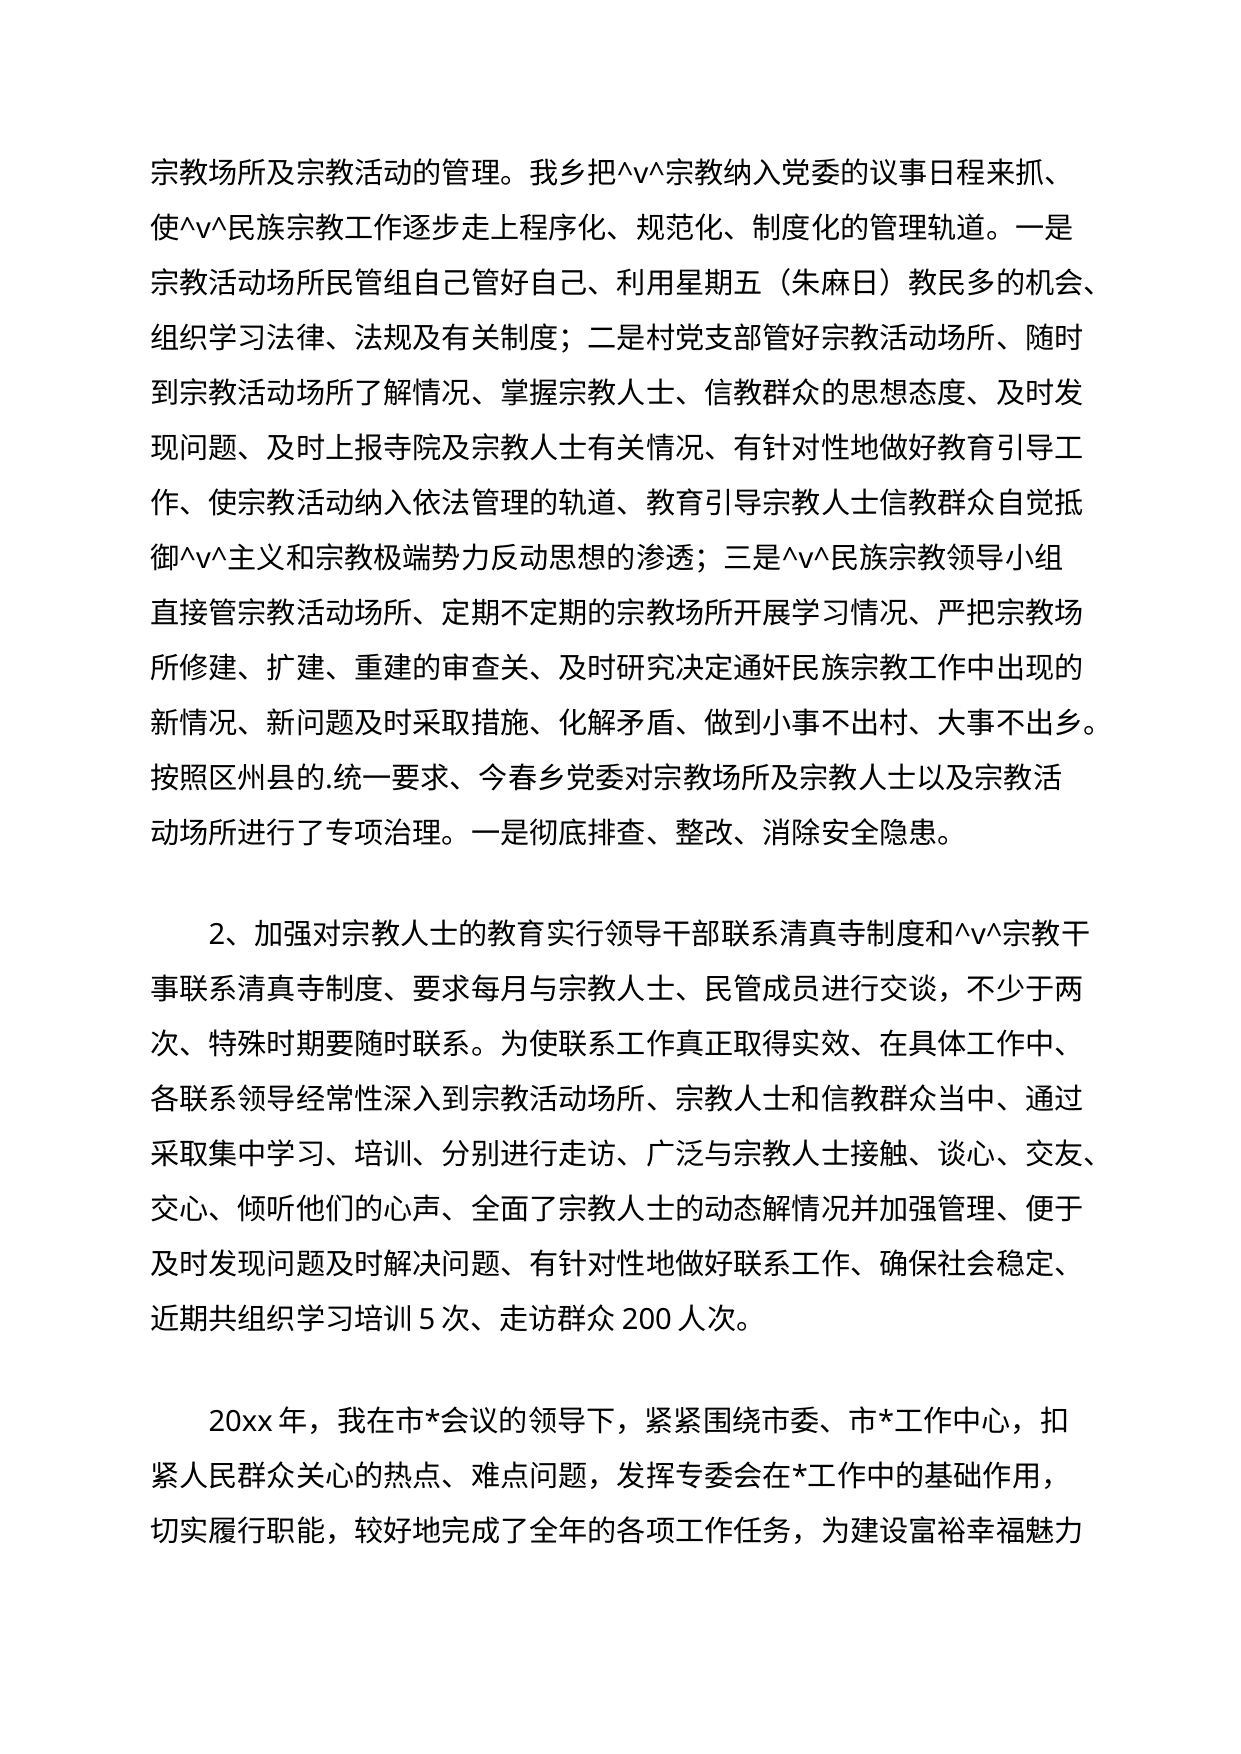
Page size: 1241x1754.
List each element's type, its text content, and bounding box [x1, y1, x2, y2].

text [150, 150, 1090, 851]
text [150, 1397, 1090, 1549]
text 2、加强对宗教人士的教育实行领导干部联系清真寺制度和^v^宗教干事联系清真寺制度、要求每月与宗教人士、民管成员进行交谈，不少于两次、特殊时期要随时联系。为使联系工作真正取得实效、在具体工作中、各联系领导经常性深入到宗教活动场所、宗教人士和信教群众当中、通过采取集中学习、培训、分别进行走访、广泛与宗教人士接触、谈心、交友、交心、倾听他们的心声、全面了宗教人士的动态解情况并加强管理、便于及时发现问题及时解决问题、有针对性地做好联系工作、确保社会稳定、近期共组织学习培训5次、走访群众200人次。 [150, 911, 1090, 1338]
